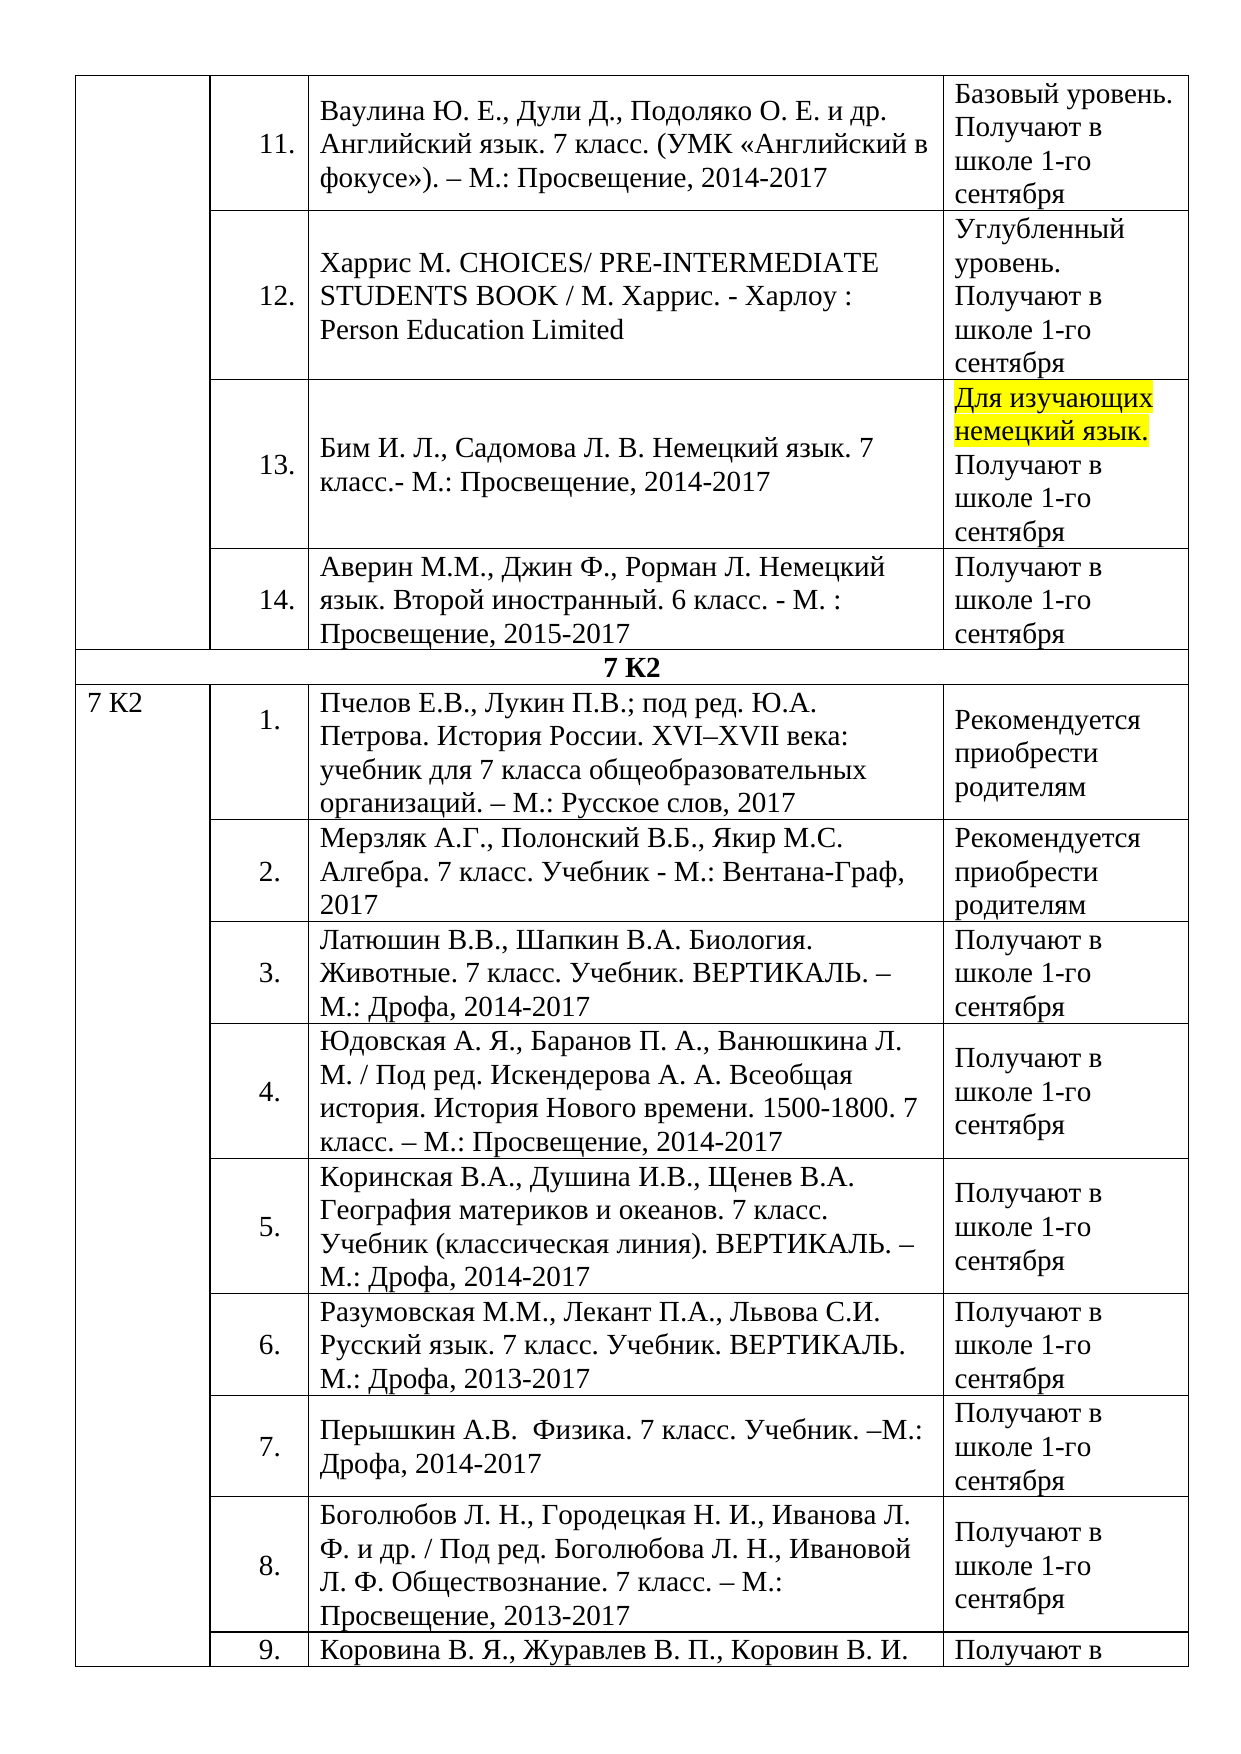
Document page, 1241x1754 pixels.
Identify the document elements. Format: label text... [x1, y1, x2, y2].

table_cell [211, 685, 308, 819]
table_cell Рекомендуется приобрести родителям [944, 685, 1188, 819]
table_cell Базовый уровень. Получают в школе 1-го сентября [944, 76, 1188, 210]
table_cell Получают в школе 1-го сентября [944, 1159, 1188, 1293]
table_cell [211, 1497, 308, 1631]
table_cell Для изучающих немецкий язык. Получают в школе 1-го сентября [944, 380, 1188, 548]
table_cell [211, 549, 308, 649]
table_cell [211, 380, 308, 548]
table_cell Юдовская А. Я., Баранов П. А., Ванюшкина Л. М. / Под ред. Искендерова А. А. Всеобщая история. История Нового времени. 1500-1800. 7 класс. – М.: Просвещение, 2014-2017 [309, 1024, 943, 1158]
table_cell Углубленный уровень. Получают в школе 1-го сентября [944, 211, 1188, 379]
table_cell Пчелов Е.В., Лукин П.В.; под ред. Ю.А. Петрова. История России. XVI–XVII века: учебник для 7 класса общеобразовательных организаций. – М.: Русское слов, 2017 [309, 685, 943, 819]
table_cell [211, 1294, 308, 1394]
table_cell [211, 1159, 308, 1293]
table_cell Коринская В.А., Душина И.В., Щенев В.А. География материков и океанов. 7 класс. Учебник (классическая линия). ВЕРТИКАЛЬ. – М.: Дрофа, 2014-2017 [309, 1159, 943, 1293]
table_cell Получают в школе 1-го сентября [944, 1024, 1188, 1158]
table_cell Харрис М. CHOICES/ PRE-INTERMEDIATE STUDENTS BOOK / М. Харрис. - Харлоу : Person Education Limited [309, 211, 943, 379]
table_cell Получают в школе 1-го сентября [944, 549, 1188, 649]
table_cell Латюшин В.В., Шапкин В.А. Биология. Животные. 7 класс. Учебник. ВЕРТИКАЛЬ. – М.: Дрофа, 2014-2017 [309, 922, 943, 1022]
table_cell Мерзляк А.Г., Полонский В.Б., Якир М.С. Алгебра. 7 класс. Учебник - М.: Вентана-Граф, 2017 [309, 820, 943, 921]
table_cell 7 К2 [76, 650, 1188, 684]
table_cell Получают в школе 1-го сентября [944, 1396, 1188, 1496]
table_cell [211, 922, 308, 1022]
table_cell [211, 820, 308, 921]
table_cell Разумовская М.М., Лекант П.А., Львова С.И. Русский язык. 7 класс. Учебник. ВЕРТИКАЛЬ. М.: Дрофа, 2013-2017 [309, 1294, 943, 1394]
table_cell Получают в школе 1-го сентября [944, 1294, 1188, 1394]
table_cell [211, 1024, 308, 1158]
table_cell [944, 1497, 1188, 1631]
table_cell 7 К2 [76, 685, 209, 1666]
table_cell [211, 1633, 308, 1666]
table_cell Перышкин А.В. Физика. 7 класс. Учебник. –М.: Дрофа, 2014-2017 [309, 1396, 943, 1496]
table_cell [211, 1396, 308, 1496]
table_cell Аверин М.М., Джин Ф., Рорман Л. Немецкий язык. Второй иностранный. 6 класс. - М. : Просвещение, 2015-2017 [309, 549, 943, 649]
table_cell Рекомендуется приобрести родителям [944, 820, 1188, 921]
table_cell Ваулина Ю. Е., Дули Д., Подоляко О. Е. и др. Английский язык. 7 класс. (УМК «Английский в фокусе»). – М.: Просвещение, 2014-2017 [309, 76, 943, 210]
table_cell Бим И. Л., Садомова Л. В. Немецкий язык. 7 класс.- М.: Просвещение, 2014-2017 [309, 380, 943, 548]
table_cell Боголюбов Л. Н., Городецкая Н. И., Иванова Л. Ф. и др. / Под ред. Боголюбова Л. Н., Ивановой Л. Ф. Обществознание. 7 класс. – М.: Просвещение, 2013-2017 [309, 1497, 943, 1631]
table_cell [944, 1633, 1188, 1666]
table_cell [211, 211, 308, 379]
table_cell [211, 76, 308, 210]
table_cell Получают в школе 1-го сентября [944, 922, 1188, 1022]
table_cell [309, 1633, 943, 1666]
